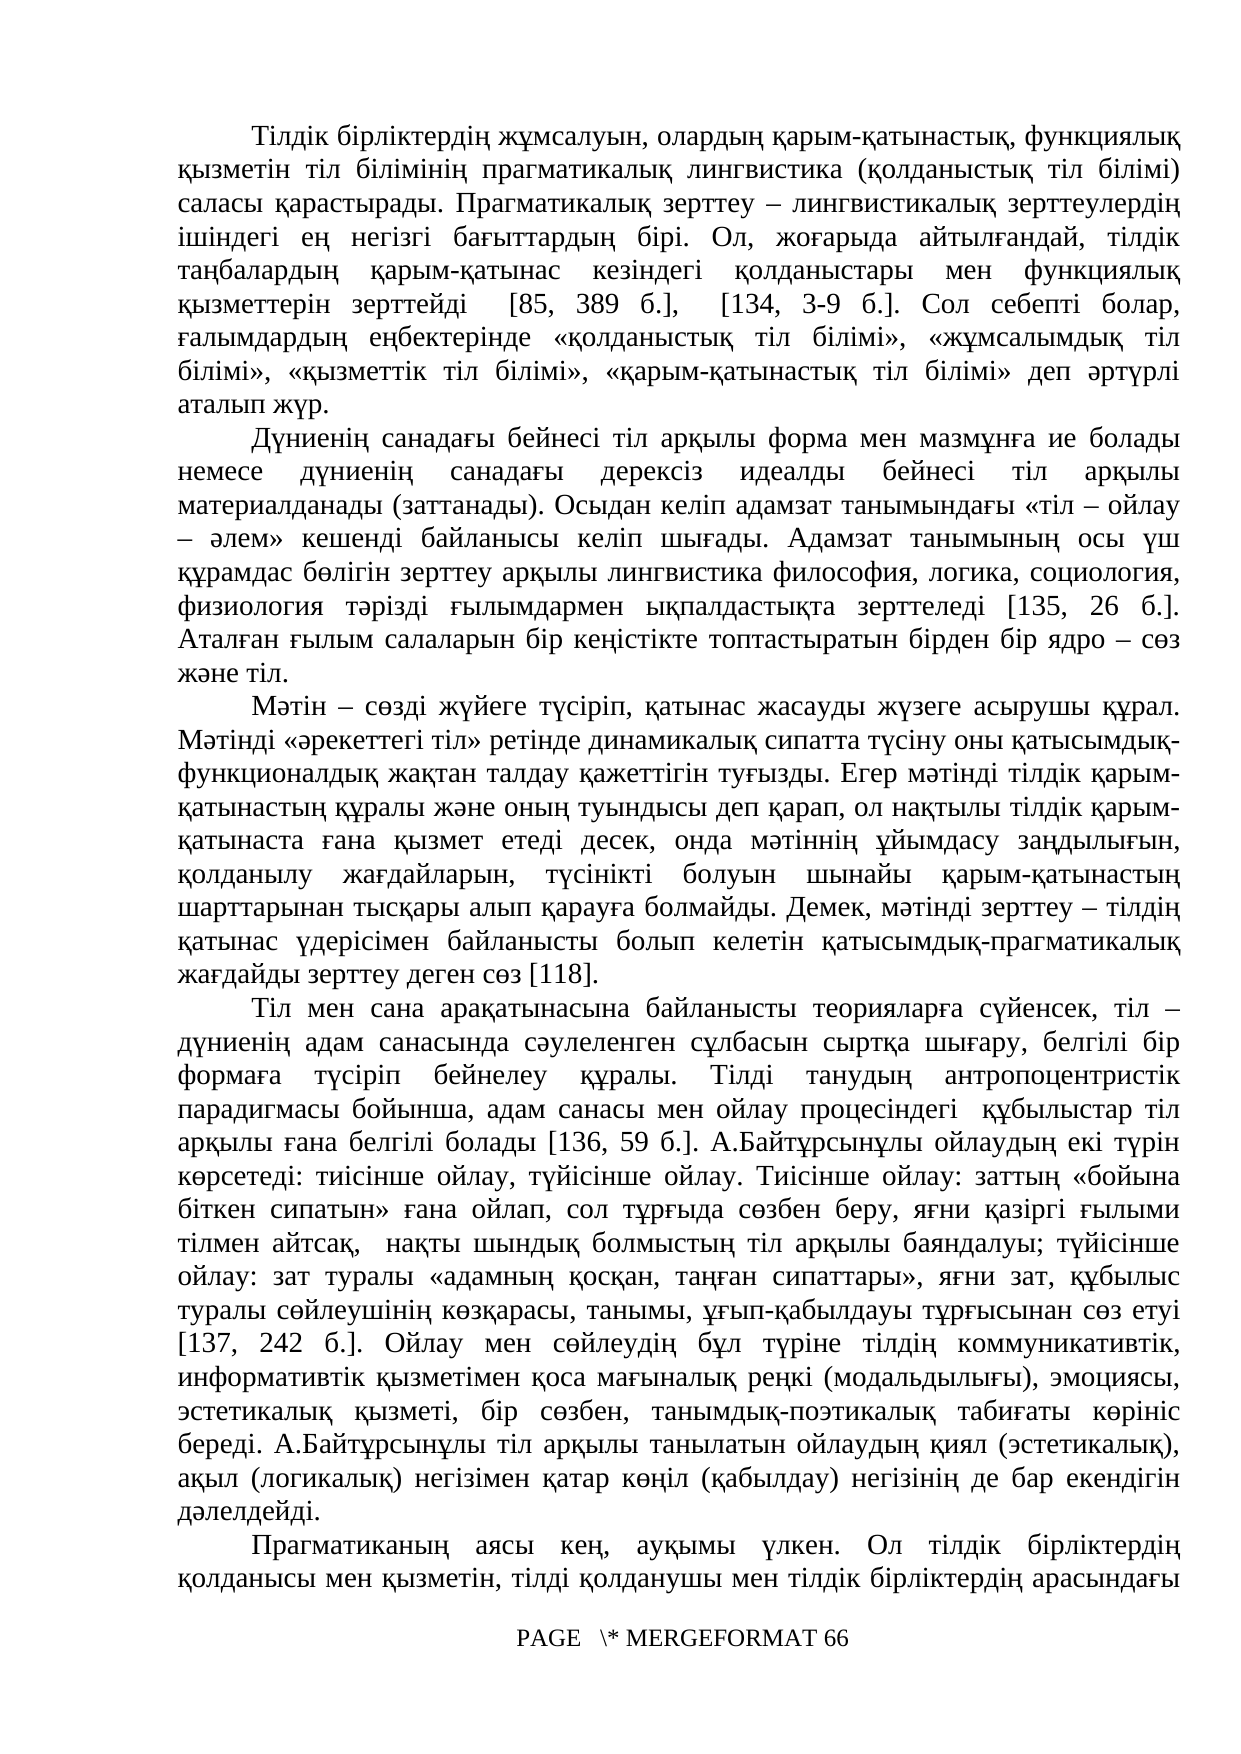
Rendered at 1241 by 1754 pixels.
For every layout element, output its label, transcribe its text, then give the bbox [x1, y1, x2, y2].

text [177, 1527, 1181, 1594]
text Тілдік бірліктердің жұмсалуын, олардың қарым-қатынастық, функциялық қызметін тіл білімінің прагматикалық лингвистика (қолданыстық тіл білімі) саласы қарастырады. Прагматикалық зерттеу ‒ лингвистикалық зерттеулердің ішіндегі ең негізгі бағыттардың бірі. Ол, жоғарыда айтылғандай, тілдік таңбалардың қарым-қатынас кезіндегі қолданыстары мен функциялық қызметтерін зерттейді [85, 389 б.], [134, 3-9 б.]. Сол себепті болар, ғалымдардың еңбектерінде «қолданыстық тіл білімі», «жұмсалымдық тіл білімі», «қызметтік тіл білімі», «қарым-қатынастық тіл білімі» деп әртүрлі аталып жүр. [177, 118, 1181, 420]
text Дүниенің санадағы бейнесі тіл арқылы форма мен мазмұнға ие болады немесе дүниенің санадағы дерексіз идеалды бейнесі тіл арқылы материалданады (заттанады). Осыдан келіп адамзат танымындағы «тіл ‒ ойлау ‒ әлем» кешенді байланысы келіп шығады. Адамзат танымының осы үш құрамдас бөлігін зерттеу арқылы лингвистика философия, логика, социология, физиология тәрізді ғылымдармен ықпалдастықта зерттеледі [135, 26 б.]. Аталған ғылым салаларын бір кеңістікте топтастыратын бірден бір ядро ‒ сөз және тіл. [177, 420, 1181, 688]
text Тіл мен сана арақатынасына байланысты теорияларға сүйенсек, тіл ‒ дүниенің адам санасында сәулеленген сұлбасын сыртқа шығару, белгілі бір формаға түсіріп бейнелеу құралы. Тілді танудың антропоцентристік парадигмасы бойынша, адам санасы мен ойлау процесіндегі құбылыстар тіл арқылы ғана белгілі болады [136, 59 б.]. А.Байтұрсынұлы ойлаудың екі түрін көрсетеді: тиісінше ойлау, түйісінше ойлау. Тиісінше ойлау: заттың «бойына біткен сипатын» ғана ойлап, сол тұрғыда сөзбен беру, яғни қазіргі ғылыми тілмен айтсақ, нақты шындық болмыстың тіл арқылы баяндалуы; түйісінше ойлау: зат туралы «адамның қосқан, таңған сипаттары», яғни зат, құбылыс туралы сөйлеушінің көзқарасы, танымы, ұғып-қабылдауы тұрғысынан сөз етуі [137, 242 б.]. Ойлау мен сөйлеудің бұл түріне тілдің коммуникативтік, информативтік қызметімен қоса мағыналық реңкі (модальдылығы), эмоциясы, эстетикалық қызметі, бір сөзбен, танымдық-поэтикалық табиғаты көрініс береді. А.Байтұрсынұлы тіл арқылы танылатын ойлаудың қиял (эстетикалық), ақыл (логикалық) негізімен қатар көңіл (қабылдау) негізінің де бар екендігін дәлелдейді. [177, 990, 1181, 1527]
text Мәтін ‒ сөзді жүйеге түсіріп, қатынас жасауды жүзеге асырушы құрал. Мәтінді «әрекеттегі тіл» ретінде динамикалық сипатта түсіну оны қатысымдық-функционалдық жақтан талдау қажеттігін туғызды. Егер мәтінді тілдік қарым-қатынастың құралы және оның туындысы деп қарап, ол нақтылы тілдік қарым-қатынаста ғана қызмет етеді десек, онда мәтіннің ұйымдасу заңдылығын, қолданылу жағдайларын, түсінікті болуын шынайы қарым-қатынастың шарттарынан тысқары алып қарауға болмайды. Демек, мәтінді зерттеу ‒ тілдің қатынас үдерісімен байланысты болып келетін қатысымдық-прагматикалық жағдайды зерттеу деген сөз [118]. [177, 688, 1181, 990]
